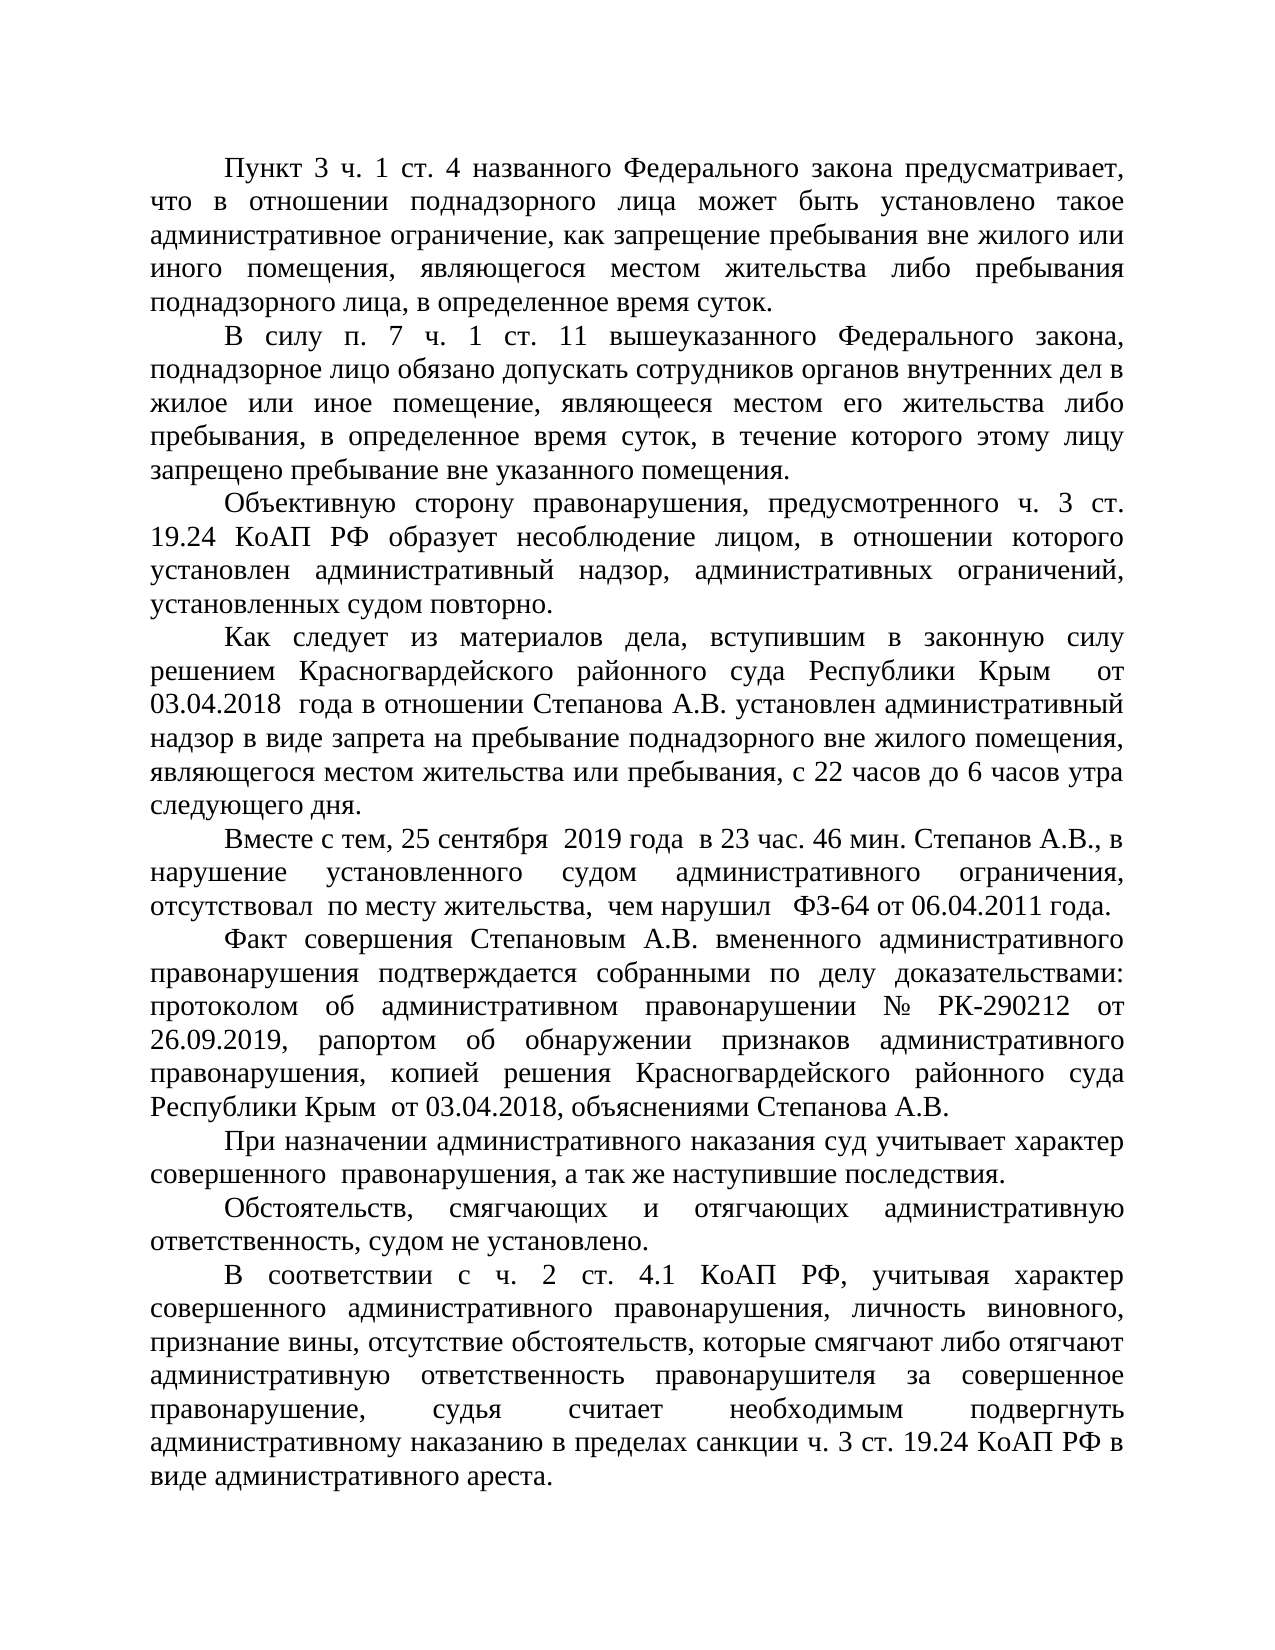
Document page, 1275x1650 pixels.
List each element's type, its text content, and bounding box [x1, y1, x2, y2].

text При назначении административного наказания суд учитывает характер совершенного правонарушения, а так же наступившие последствия. [150, 1123, 1125, 1190]
text Вместе с тем, 25 сентября 2019 года в 23 час. 46 мин. Степанов А.В., в нарушение установленного судом административного ограничения, отсутствовал по месту жительства, чем нарушил ФЗ-64 от 06.04.2011 года. [150, 821, 1125, 921]
text Как следует из материалов дела, вступившим в законную силу решением Красногвардейского районного суда Республики Крым от 03.04.2018 года в отношении Степанова А.В. установлен административный надзор в виде запрета на пребывание поднадзорного вне жилого помещения, являющегося местом жительства или пребывания, с 22 часов до 6 часов утра следующего дня. [150, 619, 1125, 821]
text В силу п. 7 ч. 1 ст. 11 вышеуказанного Федерального закона, поднадзорное лицо обязано допускать сотрудников органов внутренних дел в жилое или иное помещение, являющееся местом его жительства либо пребывания, в определенное время суток, в течение которого этому лицу запрещено пребывание вне указанного помещения. [150, 318, 1125, 485]
text Пункт 3 ч. 1 ст. 4 названного Федерального закона предусматривает, что в отношении поднадзорного лица может быть установлено такое административное ограничение, как запрещение пребывания вне жилого или иного помещения, являющегося местом жительства либо пребывания поднадзорного лица, в определенное время суток. [150, 150, 1125, 318]
text Факт совершения Степановым А.В. вмененного административного правонарушения подтверждается собранными по делу доказательствами: протоколом об административном правонарушении № РК-290212 от 26.09.2019, рапортом об обнаружении признаков административного правонарушения, копией решения Красногвардейского районного суда Республики Крым от 03.04.2018, объяснениями Степанова А.В. [150, 921, 1125, 1123]
text Объективную сторону правонарушения, предусмотренного ч. 3 ст. 19.24 КоАП РФ образует несоблюдение лицом, в отношении которого установлен административный надзор, административных ограничений, установленных судом повторно. [150, 485, 1125, 619]
text В соответствии с ч. 2 ст. 4.1 КоАП РФ, учитывая характер совершенного административного правонарушения, личность виновного, признание вины, отсутствие обстоятельств, которые смягчают либо отягчают административную ответственность правонарушителя за совершенное правонарушение, судья считает необходимым подвергнуть административному наказанию в пределах санкции ч. 3 ст. 19.24 КоАП РФ в виде административного ареста. [150, 1257, 1125, 1492]
text Обстоятельств, смягчающих и отягчающих административную ответственность, судом не установлено. [150, 1190, 1125, 1257]
